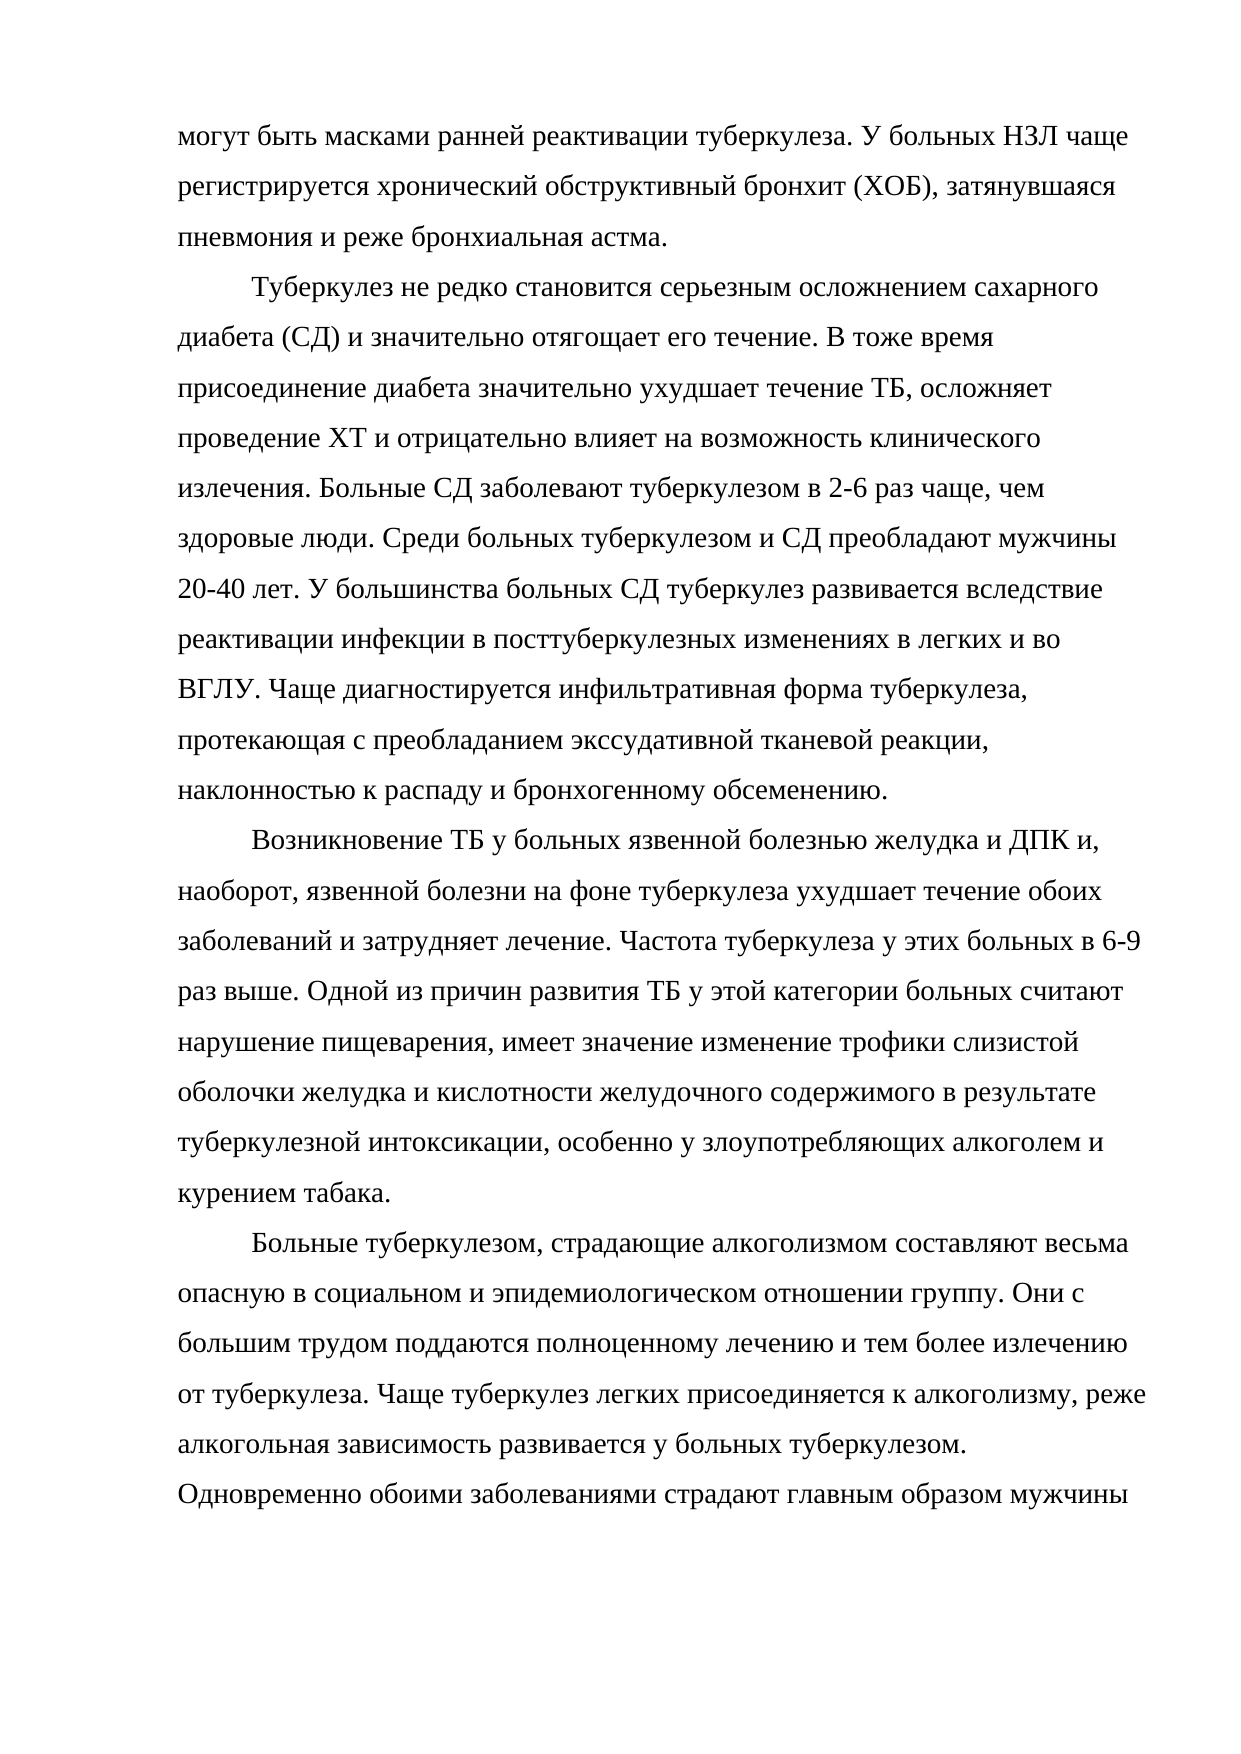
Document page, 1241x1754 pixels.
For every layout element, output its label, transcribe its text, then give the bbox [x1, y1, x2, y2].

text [177, 1225, 1152, 1510]
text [177, 118, 1152, 252]
text Возникновение ТБ у больных язвенной болезнью желудка и ДПК и, наоборот, язвенной болезни на фоне туберкулеза ухудшает течение обоих заболеваний и затрудняет лечение. Частота туберкулеза у этих больных в 6-9 раз выше. Одной из причин развития ТБ у этой категории больных считают нарушение пищеварения, имеет значение изменение трофики слизистой оболочки желудка и кислотности желудочного содержимого в результате туберкулезной интоксикации, особенно у злоупотребляющих алкоголем и курением табака. [177, 822, 1152, 1208]
text Туберкулез не редко становится серьезным осложнением сахарного диабета (СД) и значительно отягощает его течение. В тоже время присоединение диабета значительно ухудшает течение ТБ, осложняет проведение ХТ и отрицательно влияет на возможность клинического излечения. Больные СД заболевают туберкулезом в 2-6 раз чаще, чем здоровые люди. Среди больных туберкулезом и СД преобладают мужчины 20-40 лет. У большинства больных СД туберкулез развивается вследствие реактивации инфекции в посттуберкулезных изменениях в легких и во ВГЛУ. Чаще диагностируется инфильтративная форма туберкулеза, протекающая с преобладанием экссудативной тканевой реакции, наклонностью к распаду и бронхогенному обсеменению. [177, 269, 1152, 806]
